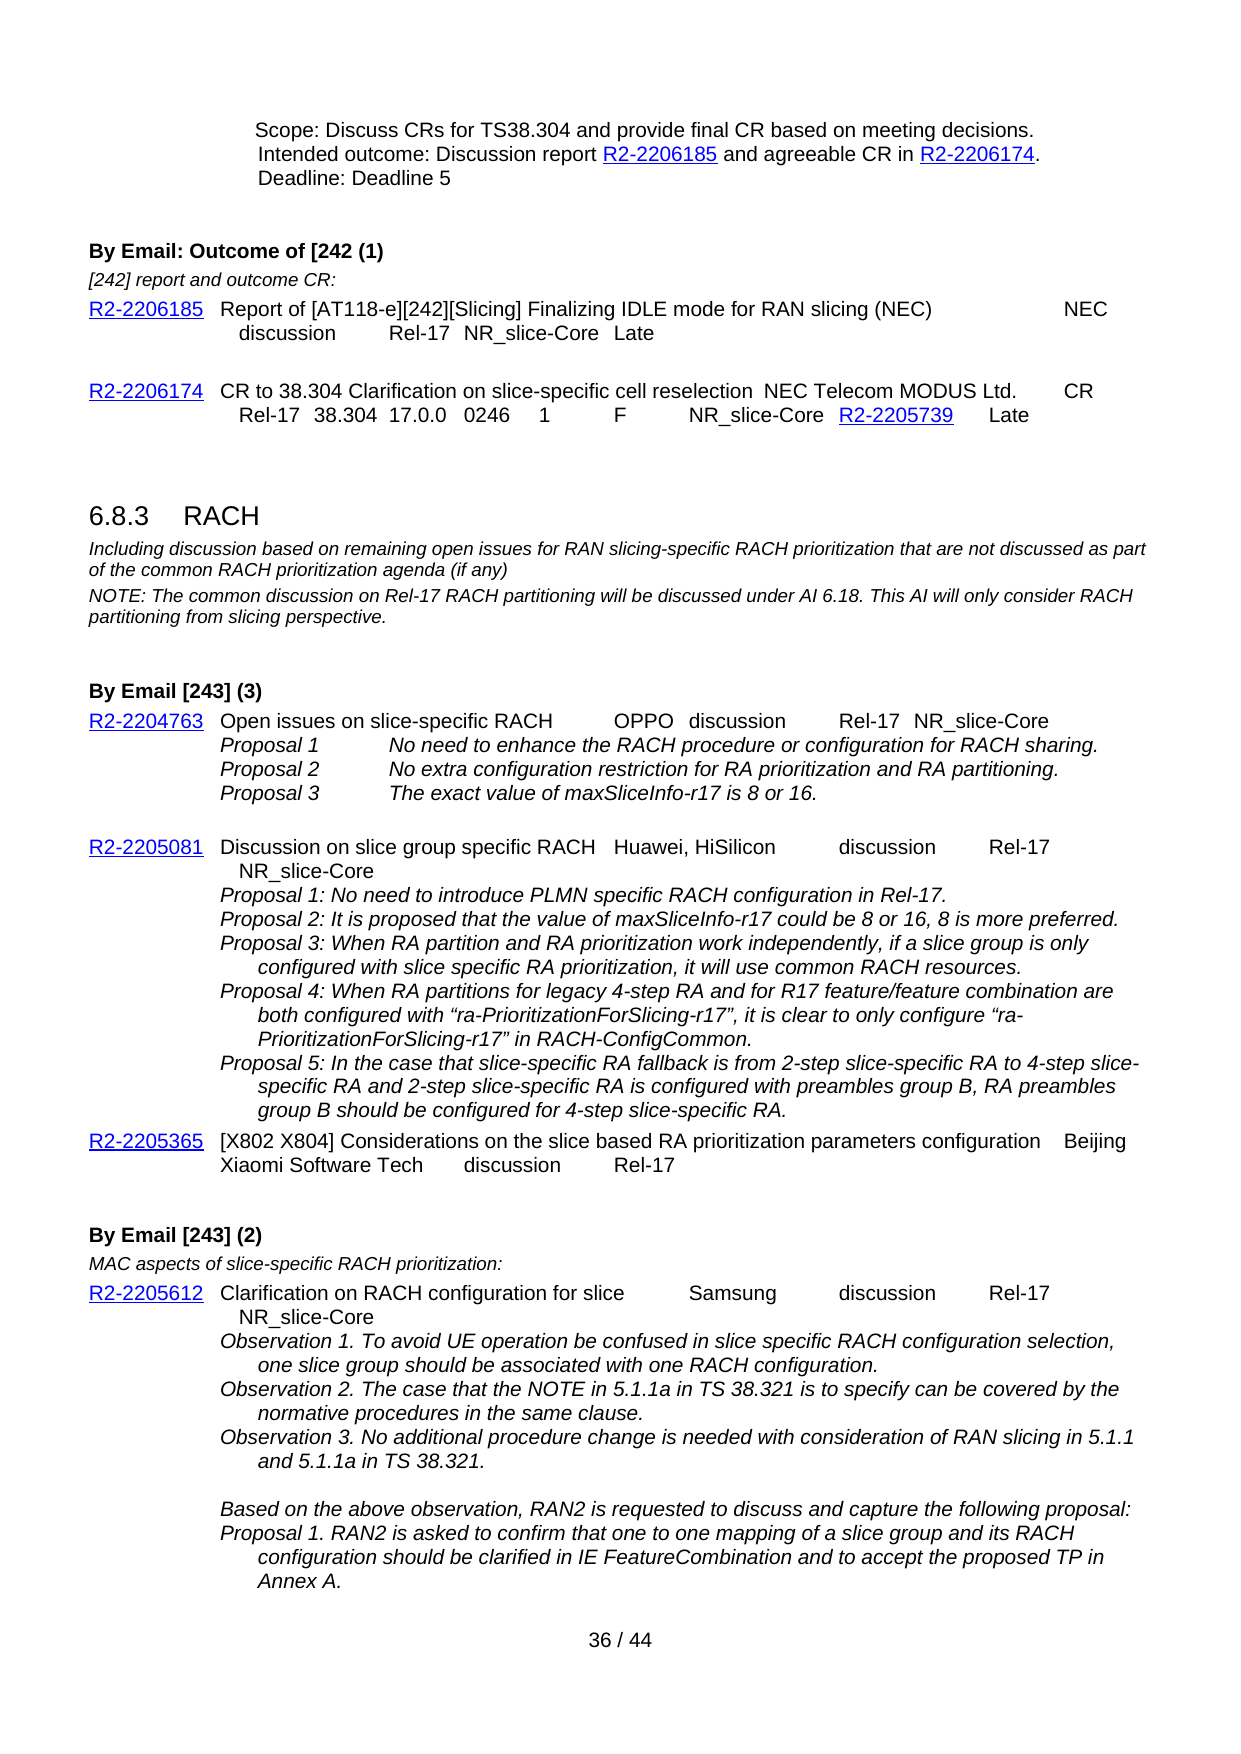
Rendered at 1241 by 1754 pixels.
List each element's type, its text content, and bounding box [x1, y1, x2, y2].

text Including discussion based on remaining open issues for RAN slicing-specific RACH prioritization that are not discussed as part of the common RACH prioritization agenda (if any) [89, 537, 1152, 580]
text MAC aspects of slice-specific RACH prioritization: [89, 1253, 1152, 1275]
subtitle 6.8.3 RACH [89, 500, 1152, 531]
text Proposal 1 No need to enhance the RACH procedure or configuration for RACH sharing. [220, 733, 1152, 757]
text Deadline: Deadline 5 [220, 166, 1152, 190]
text By Email [243] (3) [89, 678, 1152, 702]
title R2-2205612 Clarification on RACH configuration for slice Samsung discussion Rel-17 NR_slice-Core [89, 1281, 1152, 1329]
text Proposal 2 No extra configuration restriction for RA prioritization and RA partitioning. [220, 757, 1152, 781]
text NOTE: The common discussion on Rel-17 RACH partitioning will be discussed under AI 6.18. This AI will only consider RACH partitioning from slicing perspective. [89, 584, 1152, 628]
text Observation 2. The case that the NOTE in 5.1.1a in TS 38.321 is to specify can be covered by the normative procedures in the same clause. [220, 1377, 1152, 1425]
text Scope: Discuss CRs for TS38.304 and provide final CR based on meeting decisions. [220, 118, 1152, 142]
text Observation 3. No additional procedure change is needed with consideration of RAN slicing in 5.1.1 and 5.1.1a in TS 38.321. [220, 1425, 1152, 1473]
text Proposal 3: When RA partition and RA prioritization work independently, if a slice group is only configured with slice specific RA prioritization, it will use common RACH resources. [220, 931, 1152, 978]
text Based on the above observation, RAN2 is requested to discuss and capture the following proposal: [220, 1497, 1152, 1521]
text By Email [243] (2) [89, 1223, 1152, 1247]
text Proposal 4: When RA partitions for legacy 4-step RA and for R17 feature/feature combination are both configured with “ra-PrioritizationForSlicing-r17”, it is clear to only configure “ra-PrioritizationForSlicing-r17” in RACH-ConfigCommon. [220, 978, 1152, 1050]
text [242] report and outcome CR: [89, 269, 1152, 291]
title R2-2206185 Report of [AT118-e][242][Slicing] Finalizing IDLE mode for RAN slicing (NEC) NEC discussion Rel-17 NR_slice-Core Late [89, 297, 1152, 345]
text Intended outcome: Discussion report R2-2206185 and agreeable CR in R2-2206174. [220, 142, 1152, 166]
text Proposal 2: It is proposed that the value of maxSliceInfo-r17 could be 8 or 16, 8 is more preferred. [220, 907, 1152, 931]
text Observation 1. To avoid UE operation be confused in slice specific RACH configuration selection, one slice group should be associated with one RACH configuration. [220, 1329, 1152, 1377]
text Proposal 1: No need to introduce PLMN specific RACH configuration in Rel-17. [220, 883, 1152, 907]
text Proposal 5: In the case that slice-specific RA fallback is from 2-step slice-specific RA to 4-step slice-specific RA and 2-step slice-specific RA is configured with preambles group B, RA preambles group B should be configured for 4-step slice-specific RA. [220, 1050, 1152, 1122]
title R2-2204763 Open issues on slice-specific RACH OPPO discussion Rel-17 NR_slice-Core [89, 709, 1152, 733]
text By Email: Outcome of [242 (1) [89, 239, 1152, 263]
title R2-2206174 CR to 38.304 Clarification on slice-specific cell reselection NEC Telecom MODUS Ltd. CR Rel-17 38.304 17.0.0 0246 1 F NR_slice-Core R2-2205739 Late [89, 379, 1152, 427]
text Proposal 1. RAN2 is asked to confirm that one to one mapping of a slice group and its RACH configuration should be clarified in IE FeatureCombination and to accept the proposed TP in Annex A. [220, 1521, 1152, 1592]
title R2-2205081 Discussion on slice group specific RACH Huawei, HiSilicon discussion Rel-17 NR_slice-Core [89, 835, 1152, 883]
text Proposal 3 The exact value of maxSliceInfo-r17 is 8 or 16. [220, 781, 1152, 804]
title R2-2205365 [X802 X804] Considerations on the slice based RA prioritization parameters configuration Beijing Xiaomi Software Tech discussion Rel-17 [89, 1128, 1152, 1176]
